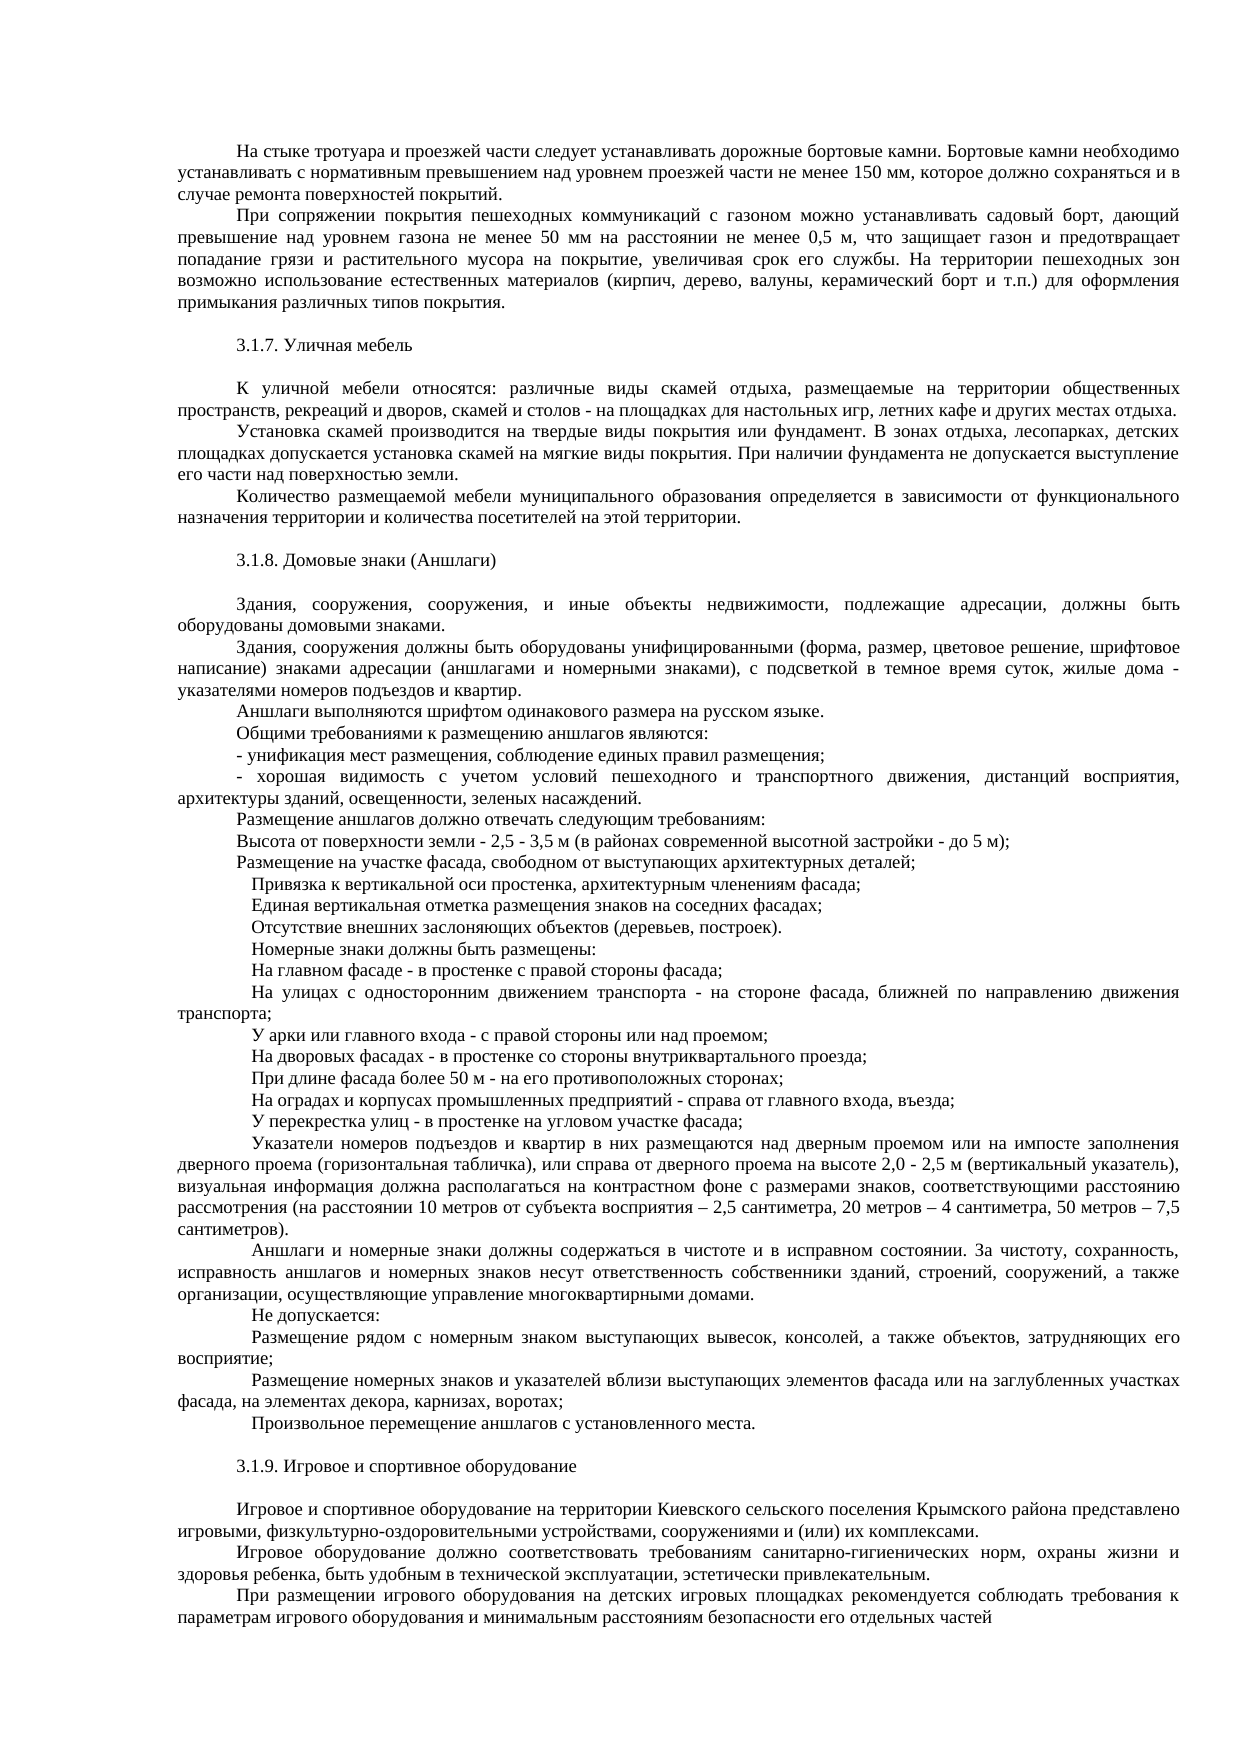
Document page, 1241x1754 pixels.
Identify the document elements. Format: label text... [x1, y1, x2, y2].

text Установка скамей производится на твердые виды покрытия или фундамент. В зонах отдыха, лесопарках, детских площадках допускается установка скамей на мягкие виды покрытия. При наличии фундамента не допускается выступление его части над поверхностью земли. [177, 420, 1181, 485]
text Здания, сооружения, сооружения, и иные объекты недвижимости, подлежащие адресации, должны быть оборудованы домовыми знаками. [177, 592, 1181, 636]
text Размещение на участке фасада, свободном от выступающих архитектурных деталей; [177, 851, 1181, 873]
text На оградах и корпусах промышленных предприятий - справа от главного входа, въезда; [177, 1088, 1181, 1110]
text Высота от поверхности земли - 2,5 - 3,5 м (в районах современной высотной застройки - до 5 м); [177, 830, 1181, 851]
text - унификация мест размещения, соблюдение единых правил размещения; [177, 743, 1181, 765]
text К уличной мебели относятся: различные виды скамей отдыха, размещаемые на территории общественных пространств, рекреаций и дворов, скамей и столов - на площадках для настольных игр, летних кафе и других местах отдыха. [177, 377, 1181, 420]
text Игровое и спортивное оборудование на территории Киевского сельского поселения Крымского района представлено игровыми, физкультурно-оздоровительными устройствами, сооружениями и (или) их комплексами. [177, 1498, 1181, 1541]
text Размещение номерных знаков и указателей вблизи выступающих элементов фасада или на заглубленных участках фасада, на элементах декора, карнизах, воротах; [177, 1369, 1181, 1412]
text На улицах с односторонним движением транспорта - на стороне фасада, ближней по направлению движения транспорта; [177, 981, 1181, 1024]
text Размещение аншлагов должно отвечать следующим требованиям: [177, 808, 1181, 830]
text Не допускается: [177, 1304, 1181, 1326]
text При длине фасада более 50 м - на его противоположных сторонах; [177, 1067, 1181, 1088]
text Указатели номеров подъездов и квартир в них размещаются над дверным проемом или на импосте заполнения дверного проема (горизонтальная табличка), или справа от дверного проема на высоте 2,0 - 2,5 м (вертикальный указатель), визуальная информация должна располагаться на контрастном фоне с размерами знаков, соответствующими расстоянию рассмотрения (на расстоянии 10 метров от субъекта восприятия – 2,5 сантиметра, 20 метров – 4 сантиметра, 50 метров – 7,5 сантиметров). [177, 1132, 1181, 1239]
text Размещение рядом с номерным знаком выступающих вывесок, консолей, а также объектов, затрудняющих его восприятие; [177, 1326, 1181, 1369]
text При размещении игрового оборудования на детских игровых площадках рекомендуется соблюдать требования к параметрам игрового оборудования и минимальным расстояниям безопасности его отдельных частей [177, 1584, 1181, 1627]
text - хорошая видимость с учетом условий пешеходного и транспортного движения, дистанций восприятия, архитектуры зданий, освещенности, зеленых насаждений. [177, 765, 1181, 808]
text При сопряжении покрытия пешеходных коммуникаций с газоном можно устанавливать садовый борт, дающий превышение над уровнем газона не менее 50 мм на расстоянии не менее 0,5 м, что защищает газон и предотвращает попадание грязи и растительного мусора на покрытие, увеличивая срок его службы. На территории пешеходных зон возможно использование естественных материалов (кирпич, дерево, валуны, керамический борт и т.п.) для оформления примыкания различных типов покрытия. [177, 204, 1181, 312]
text На стыке тротуара и проезжей части следует устанавливать дорожные бортовые камни. Бортовые камни необходимо устанавливать с нормативным превышением над уровнем проезжей части не менее 150 мм, которое должно сохраняться и в случае ремонта поверхностей покрытий. [177, 140, 1181, 204]
text У арки или главного входа - с правой стороны или над проемом; [177, 1024, 1181, 1045]
text Отсутствие внешних заслоняющих объектов (деревьев, построек). [177, 916, 1181, 937]
text 3.1.8. Домовые знаки (Аншлаги) [177, 549, 1181, 571]
text Единая вертикальная отметка размещения знаков на соседних фасадах; [177, 894, 1181, 916]
text У перекрестка улиц - в простенке на угловом участке фасада; [177, 1110, 1181, 1132]
text Произвольное перемещение аншлагов с установленного места. [177, 1412, 1181, 1433]
text Аншлаги выполняются шрифтом одинакового размера на русском языке. [177, 700, 1181, 722]
text Общими требованиями к размещению аншлагов являются: [177, 722, 1181, 743]
text На дворовых фасадах - в простенке со стороны внутриквартального проезда; [177, 1045, 1181, 1067]
text Здания, сооружения должны быть оборудованы унифицированными (форма, размер, цветовое решение, шрифтовое написание) знаками адресации (аншлагами и номерными знаками), с подсветкой в темное время суток, жилые дома - указателями номеров подъездов и квартир. [177, 636, 1181, 700]
text Номерные знаки должны быть размещены: [177, 937, 1181, 959]
text На главном фасаде - в простенке с правой стороны фасада; [177, 959, 1181, 981]
text Аншлаги и номерные знаки должны содержаться в чистоте и в исправном состоянии. За чистоту, сохранность, исправность аншлагов и номерных знаков несут ответственность собственники зданий, строений, сооружений, а также организации, осуществляющие управление многоквартирными домами. [177, 1239, 1181, 1304]
text Количество размещаемой мебели муниципального образования определяется в зависимости от функционального назначения территории и количества посетителей на этой территории. [177, 485, 1181, 528]
text 3.1.9. Игровое и спортивное оборудование [177, 1455, 1181, 1477]
text Привязка к вертикальной оси простенка, архитектурным членениям фасада; [177, 873, 1181, 894]
text 3.1.7. Уличная мебель [177, 334, 1181, 355]
text Игровое оборудование должно соответствовать требованиям санитарно-гигиенических норм, охраны жизни и здоровья ребенка, быть удобным в технической эксплуатации, эстетически привлекательным. [177, 1541, 1181, 1584]
